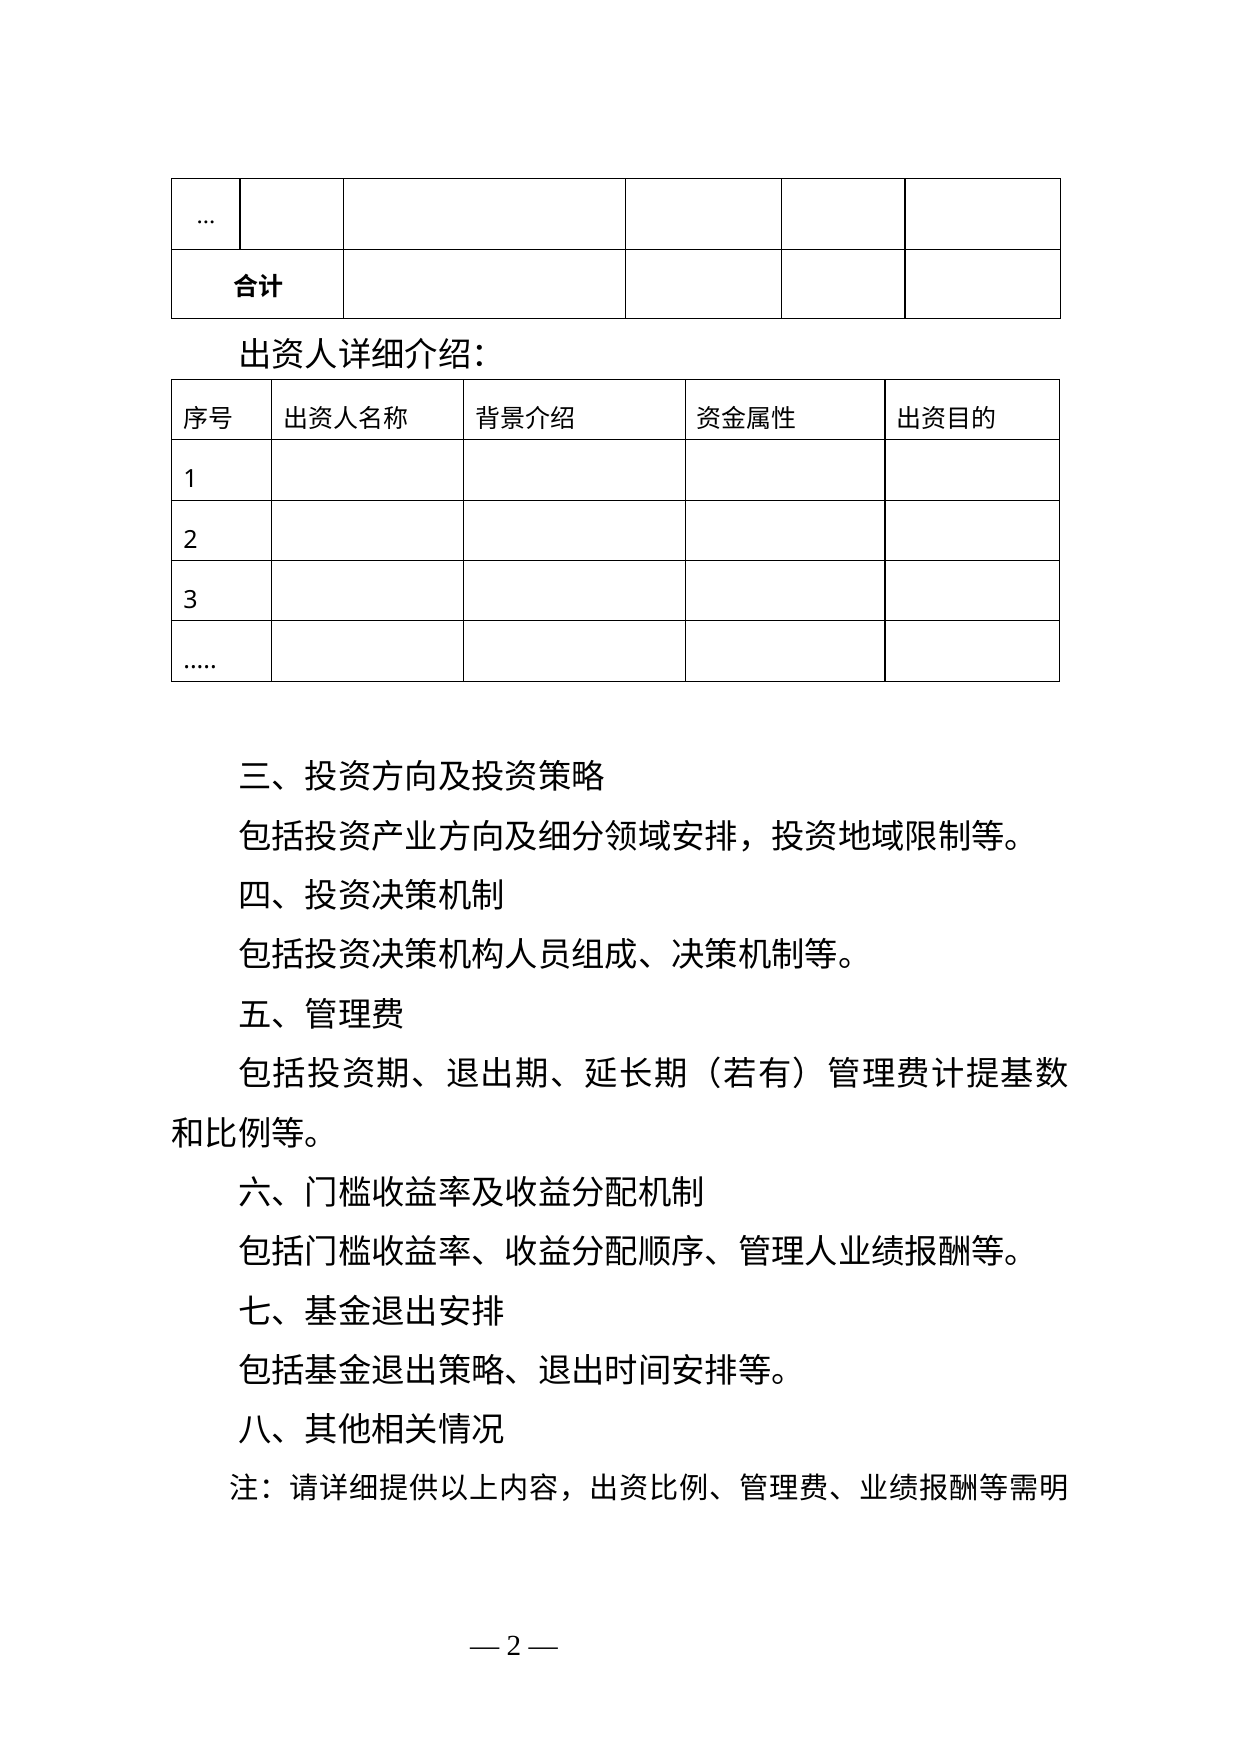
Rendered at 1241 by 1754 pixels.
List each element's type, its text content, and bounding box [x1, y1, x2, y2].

table_cell [464, 440, 685, 499]
text 包括门槛收益率、收益分配顺序、管理人业绩报酬等。 [171, 1216, 1069, 1276]
table_cell [886, 440, 1059, 499]
table_cell [464, 501, 685, 560]
table_cell [906, 250, 1060, 318]
table_cell 1 [172, 440, 271, 499]
table_header 背景介绍 [464, 380, 685, 439]
table_cell [464, 561, 685, 620]
table_cell 3 [172, 561, 271, 620]
table_cell 合计 [172, 250, 343, 318]
text 三、投资方向及投资策略 [171, 741, 1069, 801]
table_cell [686, 621, 884, 681]
table_cell ..... [172, 621, 271, 681]
table_cell [782, 250, 904, 318]
table_header [782, 179, 904, 249]
table_cell [344, 250, 625, 318]
table_cell [886, 501, 1059, 560]
text 八、其他相关情况 [171, 1394, 1069, 1454]
table_cell [272, 501, 463, 560]
text 出资人详细介绍： [171, 319, 1069, 379]
text 包括基金退出策略、退出时间安排等。 [171, 1335, 1069, 1394]
table_header 出资目的 [886, 380, 1059, 439]
text 六、门槛收益率及收益分配机制 [171, 1157, 1069, 1216]
table_header [344, 179, 625, 249]
table_cell [464, 621, 685, 681]
table_header [241, 179, 343, 249]
table_cell [272, 621, 463, 681]
text 包括投资产业方向及细分领域安排，投资地域限制等。 [171, 801, 1069, 860]
table_cell [272, 440, 463, 499]
table_cell [686, 501, 884, 560]
table_cell [686, 561, 884, 620]
table_cell [626, 250, 781, 318]
table_header [626, 179, 781, 249]
table_cell [886, 621, 1059, 681]
table_cell 2 [172, 501, 271, 560]
table_header 出资人名称 [272, 380, 463, 439]
text 五、管理费 [171, 979, 1069, 1038]
table_header 序号 [172, 380, 271, 439]
text 包括投资决策机构人员组成、决策机制等。 [171, 919, 1069, 979]
table_cell [686, 440, 884, 499]
text 四、投资决策机制 [171, 860, 1069, 919]
text 包括投资期、退出期、延长期（若有）管理费计提基数和比例等。 [171, 1038, 1069, 1157]
text 七、基金退出安排 [171, 1276, 1069, 1335]
table_header ... [172, 179, 239, 249]
table_cell [886, 561, 1059, 620]
table_cell [272, 561, 463, 620]
table_header [906, 179, 1060, 249]
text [171, 1454, 1069, 1519]
table_header 资金属性 [686, 380, 884, 439]
